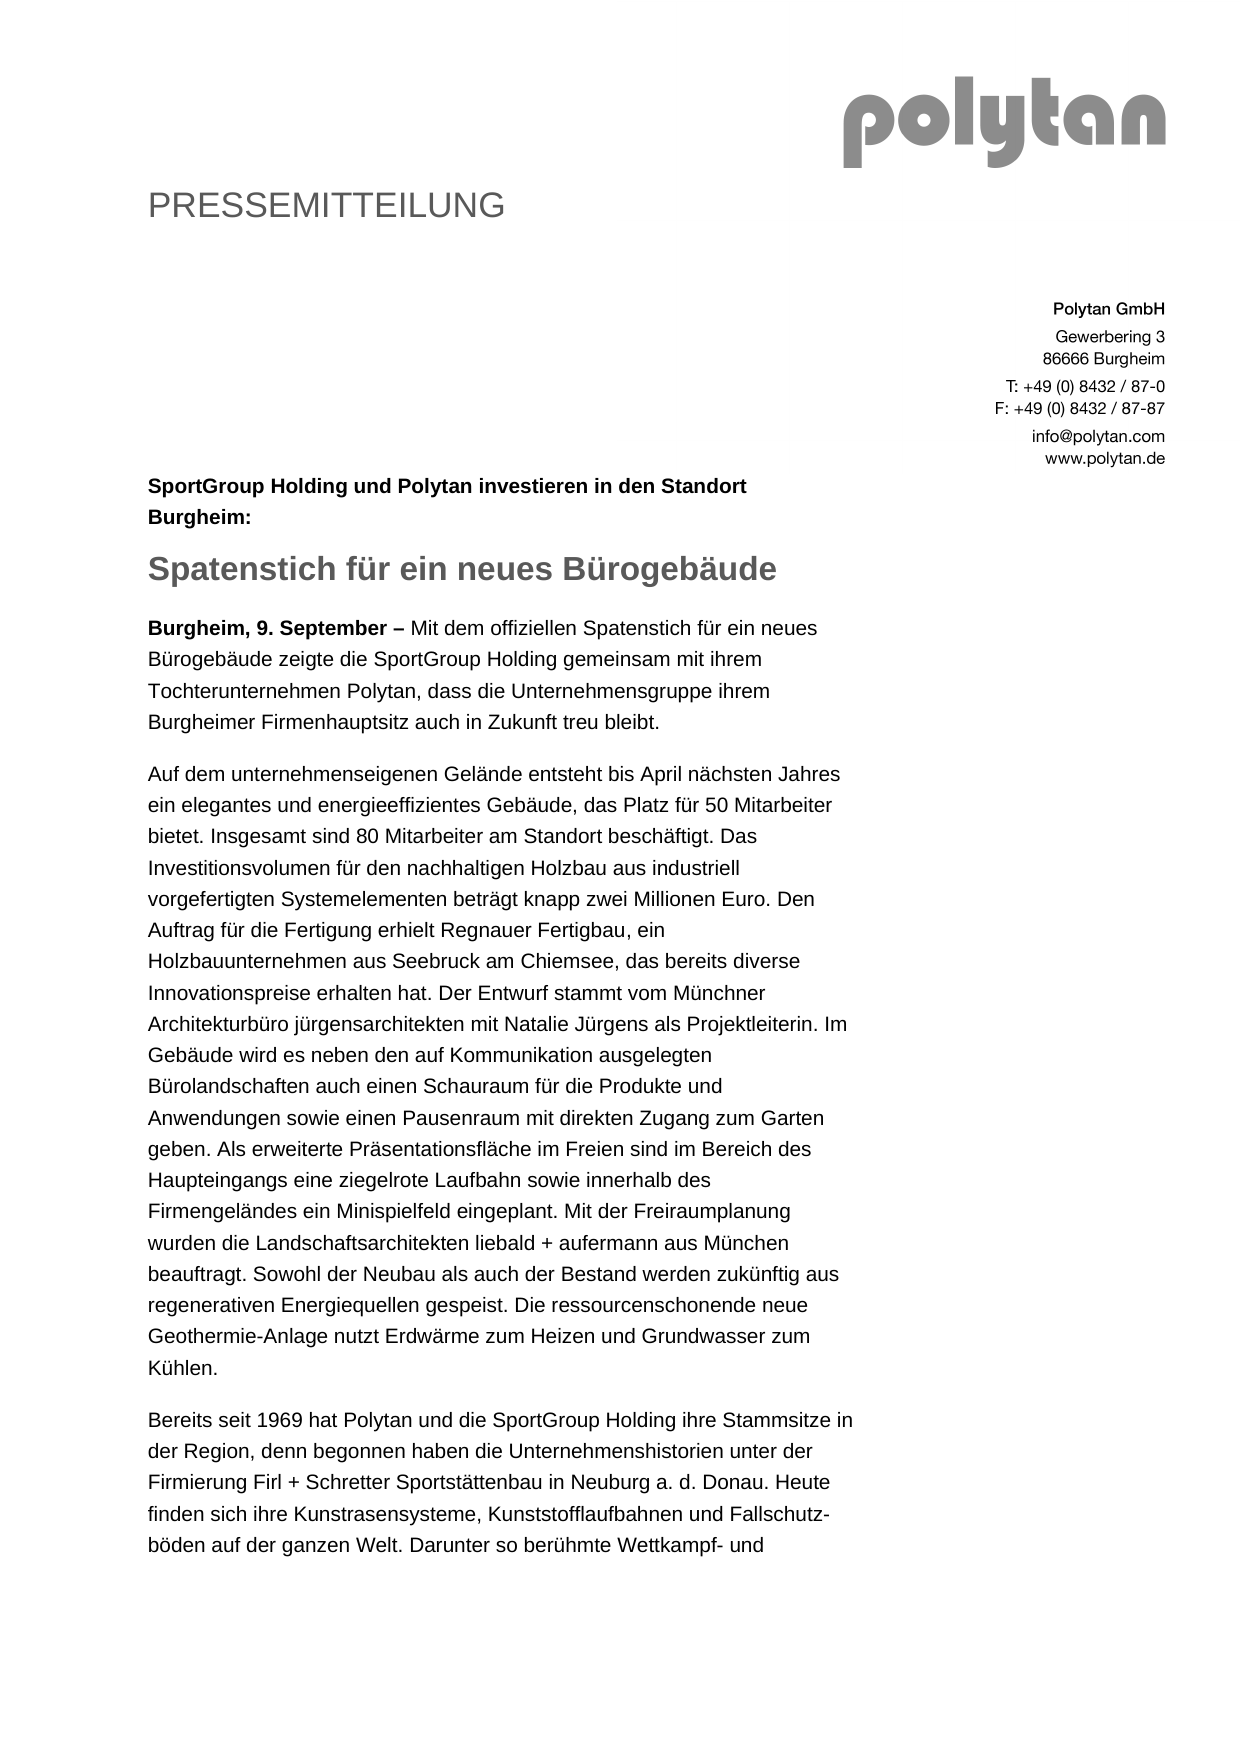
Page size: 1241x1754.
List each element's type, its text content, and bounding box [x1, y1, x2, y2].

text Auf dem unternehmenseigenen Gelände entsteht bis April nächsten Jahres ein elegantes und energieeffizientes Gebäude, das Platz für 50 Mitarbeiter bietet. Insgesamt sind 80 Mitarbeiter am Standort beschäftigt. Das Investitionsvolumen für den nachhaltigen Holzbau aus industriell vorgefertigten Systemelementen beträgt knapp zwei Millionen Euro. Den Auftrag für die Fertigung erhielt Regnauer Fertigbau, ein Holzbauunternehmen aus Seebruck am Chiemsee, das bereits diverse Innovationspreise erhalten hat. Der Entwurf stammt vom Münchner Architekturbüro jürgensarchitekten mit Natalie Jürgens als Projektleiterin. Im Gebäude wird es neben den auf Kommunikation ausgelegten Bürolandschaften auch einen Schauraum für die Produkte und Anwendungen sowie einen Pausenraum mit direkten Zugang zum Garten geben. Als erweiterte Präsentationsfläche im Freien sind im Bereich des Haupteingangs eine ziegelrote Laufbahn sowie innerhalb des Firmengeländes ein Minispielfeld eingeplant. Mit der Freiraumplanung wurden die Landschaftsarchitekten liebald + aufermann aus München beauftragt. Sowohl der Neubau als auch der Bestand werden zukünftig aus regenerativen Energiequellen gespeist. Die ressourcenschonende neue Geothermie-Anlage nutzt Erdwärme zum Heizen und Grundwasser zum Kühlen. [148, 754, 856, 1379]
text Burgheim, 9. September – Mit dem offiziellen Spatenstich für ein neues Bürogebäude zeigte die SportGroup Holding gemeinsam mit ihrem Tochterunternehmen Polytan, dass die Unternehmensgruppe ihrem Burgheimer Firmenhauptsitz auch in Zukunft treu bleibt. [148, 609, 856, 734]
picture [617, 1, 1241, 474]
text Spatenstich für ein neues Bürogebäude [148, 549, 856, 588]
text SportGroup Holding und Polytan investieren in den Standort Burgheim: [148, 466, 856, 529]
